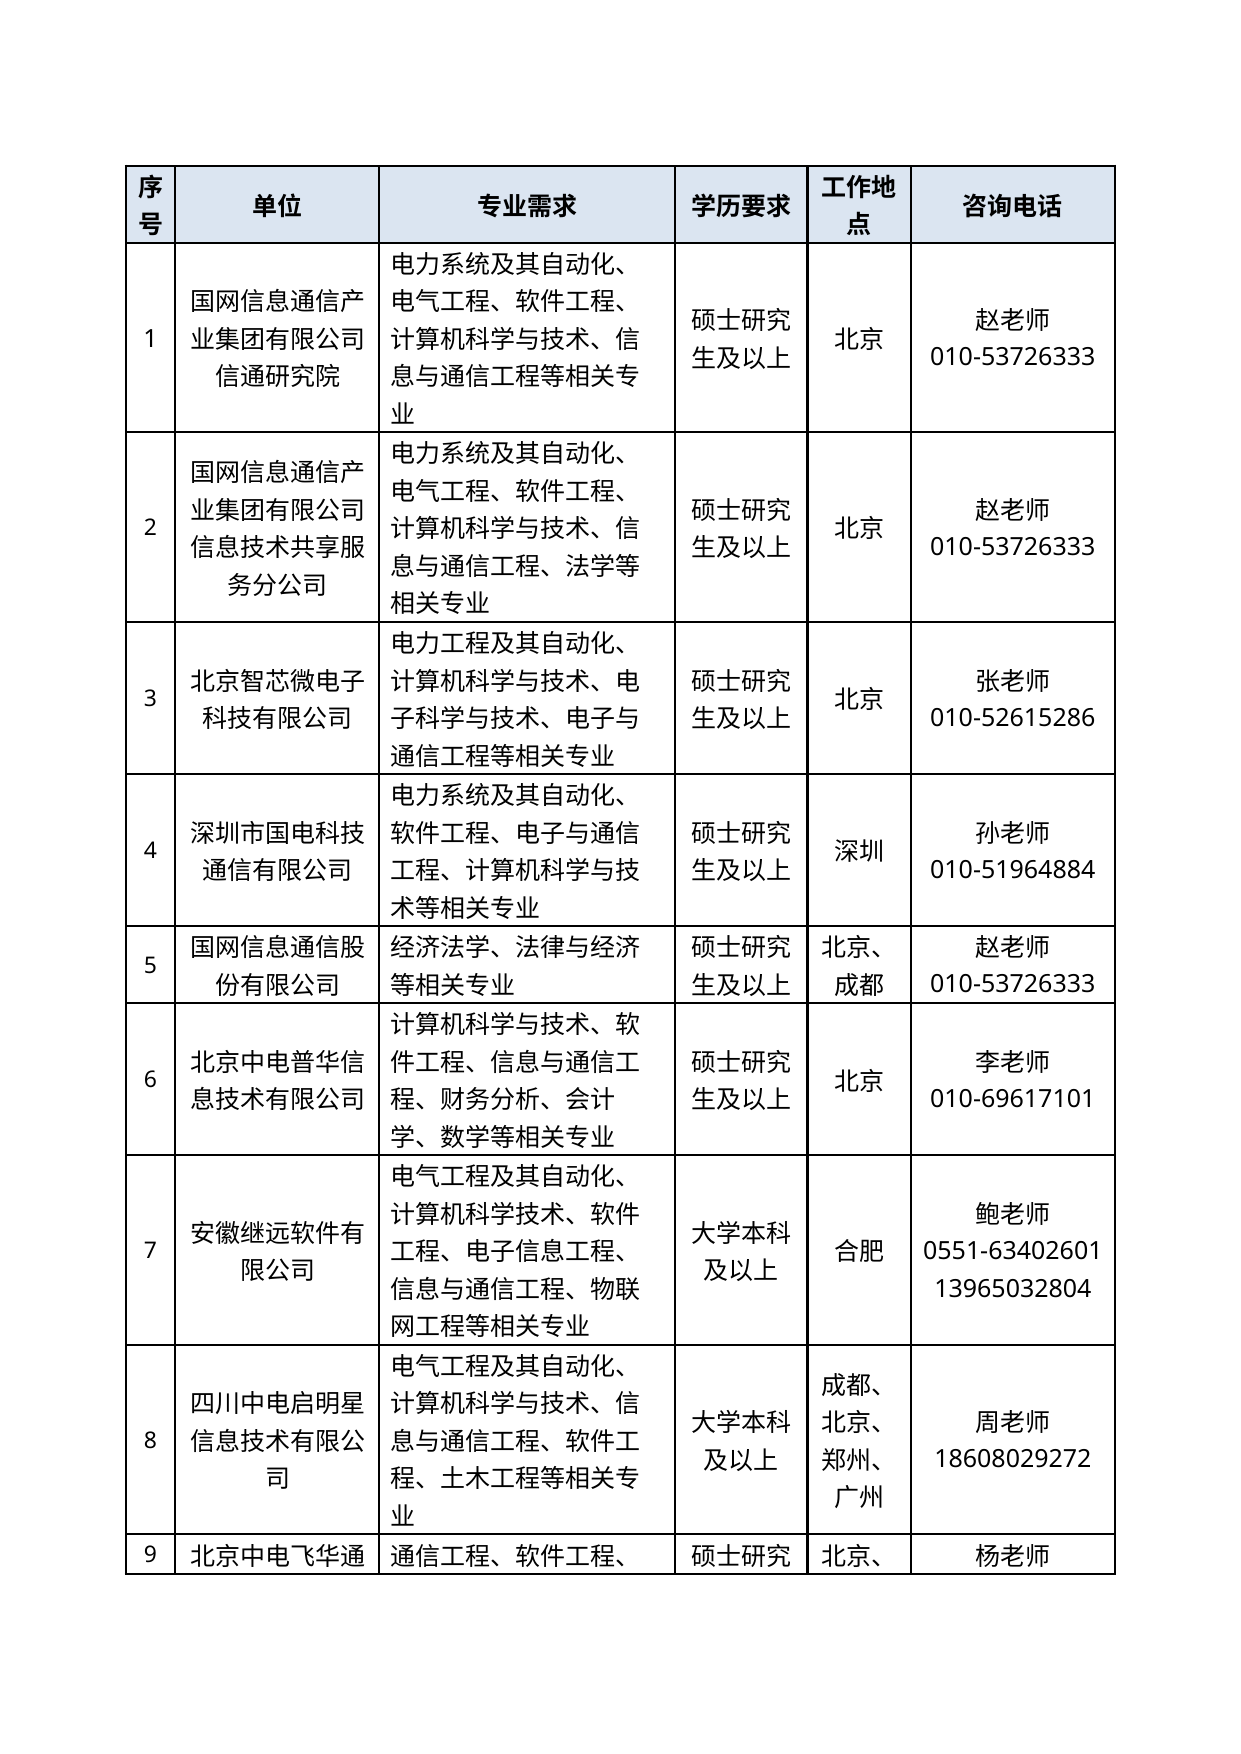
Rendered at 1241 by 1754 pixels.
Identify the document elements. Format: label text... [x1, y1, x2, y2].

table_cell 5 [127, 927, 174, 1002]
table_cell 硕士研究生及以上 [676, 775, 806, 925]
table_cell 硕士研究生及以上 [676, 1004, 806, 1154]
table_cell 硕士研究生及以上 [676, 433, 806, 621]
table_cell 8 [127, 1346, 174, 1533]
table_cell 深圳市国电科技通信有限公司 [176, 775, 378, 925]
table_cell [380, 1535, 674, 1573]
table_cell 李老师 010-69617101 [912, 1004, 1114, 1154]
table_cell 鲍老师 0551-63402601 13965032804 [912, 1156, 1114, 1344]
table_cell 国网信息通信股份有限公司 [176, 927, 378, 1002]
table_cell 成都、北京、郑州、广州 [809, 1346, 910, 1533]
table_cell 北京中电飞华通信股份有限公司 [176, 1535, 378, 1573]
table_cell 国网信息通信产业集团有限公司信息技术共享服务分公司 [176, 433, 378, 621]
table_cell 北京 [809, 1004, 910, 1154]
table_cell 赵老师 010-53726333 [912, 927, 1114, 1002]
table_cell 北京智芯微电子科技有限公司 [176, 623, 378, 773]
table_cell 2 [127, 433, 174, 621]
table_cell 合肥 [809, 1156, 910, 1344]
table_cell 硕士研究生及以上 [676, 1535, 806, 1573]
table_cell 北京、天津 [809, 1535, 910, 1573]
table_cell 张老师 010-52615286 [912, 623, 1114, 773]
table_cell 大学本科及以上 [676, 1156, 806, 1344]
table_header 单位 [176, 167, 378, 242]
table_cell 赵老师 010-53726333 [912, 433, 1114, 621]
table_cell 电力系统及其自动化、软件工程、电子与通信工程、计算机科学与技术等相关专业 [380, 775, 674, 925]
table_cell 电力工程及其自动化、计算机科学与技术、电子科学与技术、电子与通信工程等相关专业 [380, 623, 674, 773]
table_cell 孙老师 010-51964884 [912, 775, 1114, 925]
table_cell 硕士研究生及以上 [676, 623, 806, 773]
table_header 工作地点 [809, 167, 910, 242]
table_cell 赵老师 010-53726333 [912, 244, 1114, 431]
table_cell 电气工程及其自动化、计算机科学技术、软件工程、电子信息工程、信息与通信工程、物联网工程等相关专业 [380, 1156, 674, 1344]
table_cell 大学本科及以上 [676, 1346, 806, 1533]
table_cell 杨老师 18611082698 [912, 1535, 1114, 1573]
table_cell 国网信息通信产业集团有限公司信通研究院 [176, 244, 378, 431]
table_cell 四川中电启明星信息技术有限公司 [176, 1346, 378, 1533]
table_cell 硕士研究生及以上 [676, 244, 806, 431]
table_cell 北京、成都 [809, 927, 910, 1002]
table_cell 经济法学、法律与经济等相关专业 [380, 927, 674, 1002]
table_header 学历要求 [676, 167, 806, 242]
table_cell 北京 [809, 244, 910, 431]
table_cell 深圳 [809, 775, 910, 925]
table_cell 北京中电普华信息技术有限公司 [176, 1004, 378, 1154]
table_cell 计算机科学与技术、软件工程、信息与通信工程、财务分析、会计学、数学等相关专业 [380, 1004, 674, 1154]
table_header 序号 [127, 167, 174, 242]
table_cell 电气工程及其自动化、计算机科学与技术、信息与通信工程、软件工程、土木工程等相关专业 [380, 1346, 674, 1533]
table_cell 北京 [809, 623, 910, 773]
table_cell 7 [127, 1156, 174, 1344]
table_header 咨询电话 [912, 167, 1114, 242]
table_header 专业需求 [380, 167, 674, 242]
table_cell 1 [127, 244, 174, 431]
table_cell 硕士研究生及以上 [676, 927, 806, 1002]
table_cell 电力系统及其自动化、电气工程、软件工程、计算机科学与技术、信息与通信工程等相关专业 [380, 244, 674, 431]
table_cell 4 [127, 775, 174, 925]
table_cell 电力系统及其自动化、电气工程、软件工程、计算机科学与技术、信息与通信工程、法学等相关专业 [380, 433, 674, 621]
table_cell 北京 [809, 433, 910, 621]
table_cell 安徽继远软件有限公司 [176, 1156, 378, 1344]
table_cell 3 [127, 623, 174, 773]
table_cell 6 [127, 1004, 174, 1154]
table_cell 周老师 18608029272 [912, 1346, 1114, 1533]
table_cell 9 [127, 1535, 174, 1573]
